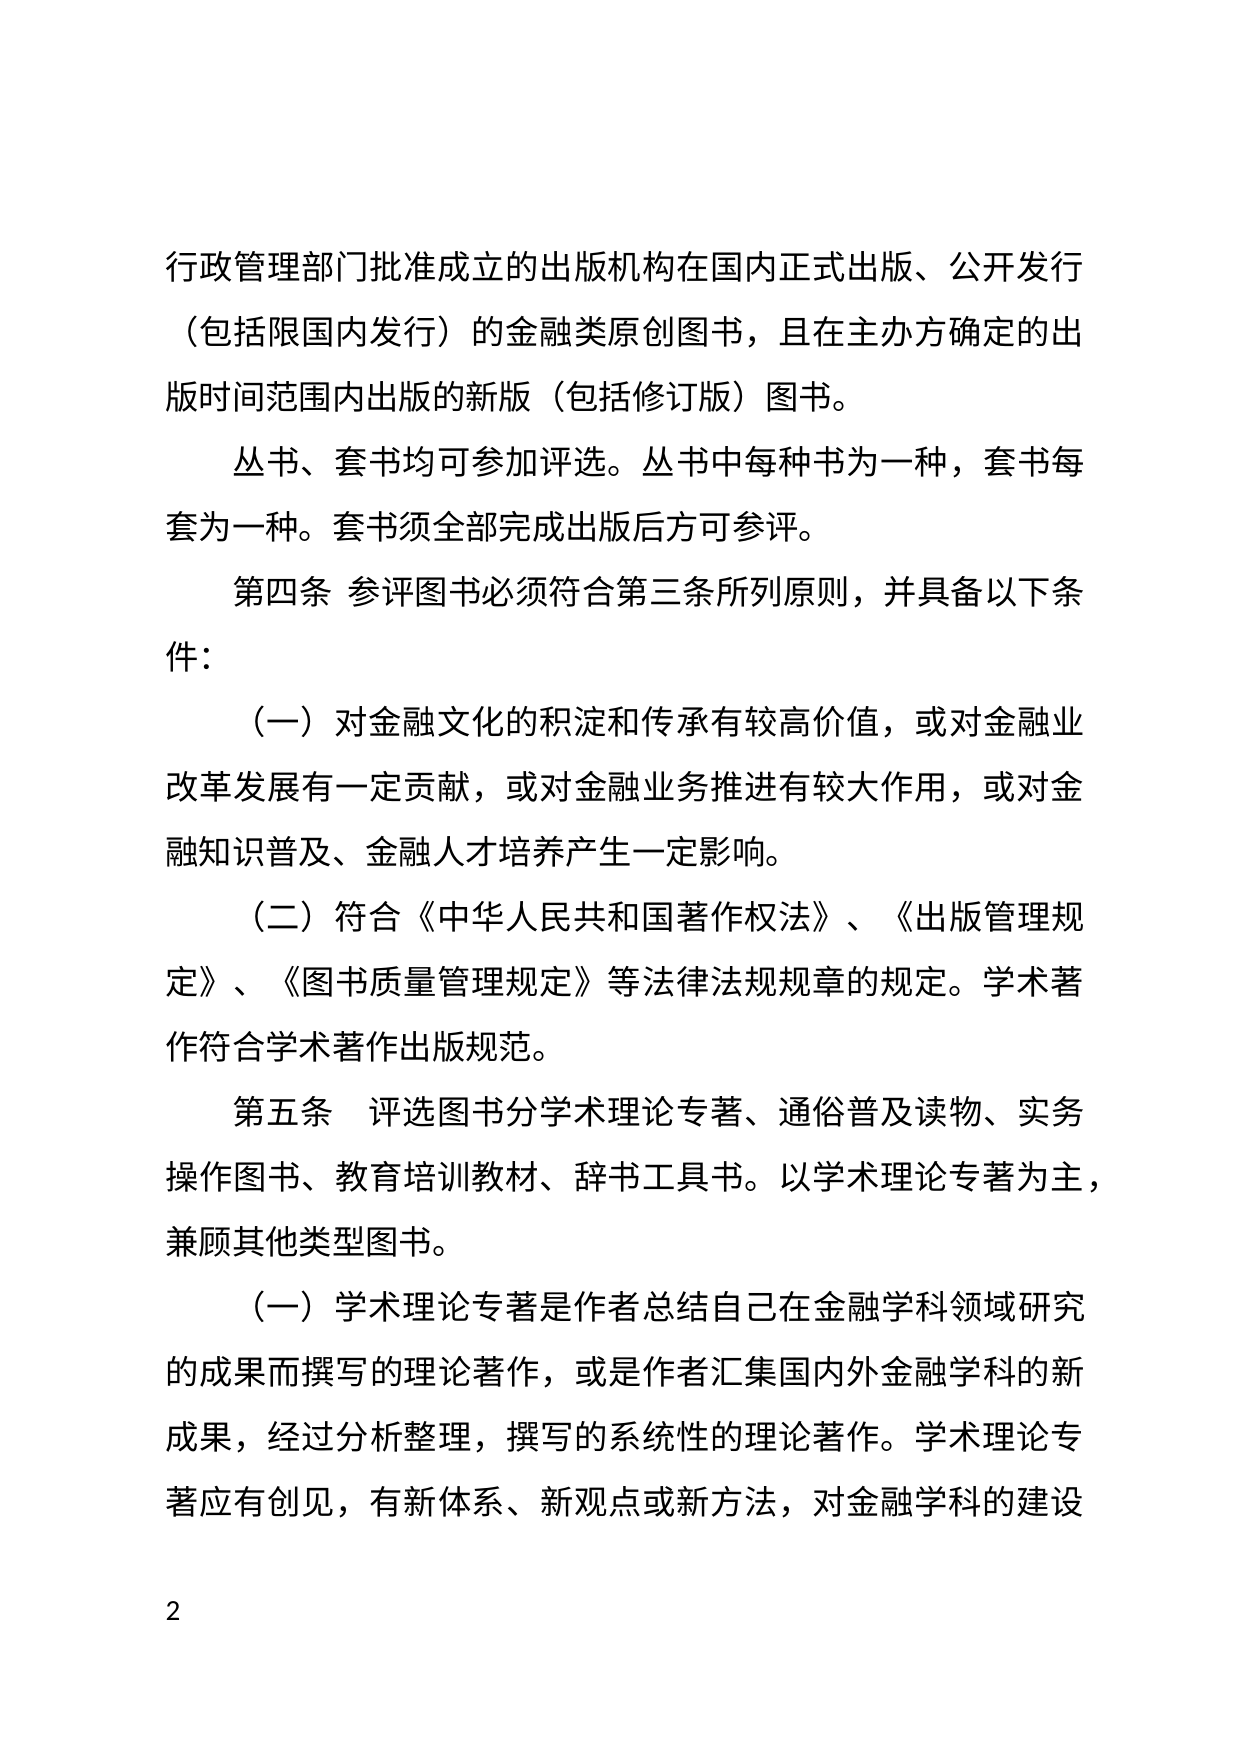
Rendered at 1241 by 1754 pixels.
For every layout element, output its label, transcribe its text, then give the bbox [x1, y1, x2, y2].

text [165, 233, 1087, 428]
text 丛书、套书均可参加评选。丛书中每种书为一种，套书每套为一种。套书须全部完成出版后方可参评。 [165, 428, 1087, 558]
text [165, 1273, 1087, 1533]
text （一）对金融文化的积淀和传承有较高价值，或对金融业改革发展有一定贡献，或对金融业务推进有较大作用，或对金融知识普及、金融人才培养产生一定影响。 [165, 688, 1087, 883]
text 第五条 评选图书分学术理论专著、通俗普及读物、实务操作图书、教育培训教材、辞书工具书。以学术理论专著为主，兼顾其他类型图书。 [165, 1078, 1087, 1273]
text 第四条 参评图书必须符合第三条所列原则，并具备以下条件： [165, 558, 1087, 688]
text （二）符合《中华人民共和国著作权法》、《出版管理规定》、《图书质量管理规定》等法律法规规章的规定。学术著作符合学术著作出版规范。 [165, 883, 1087, 1078]
